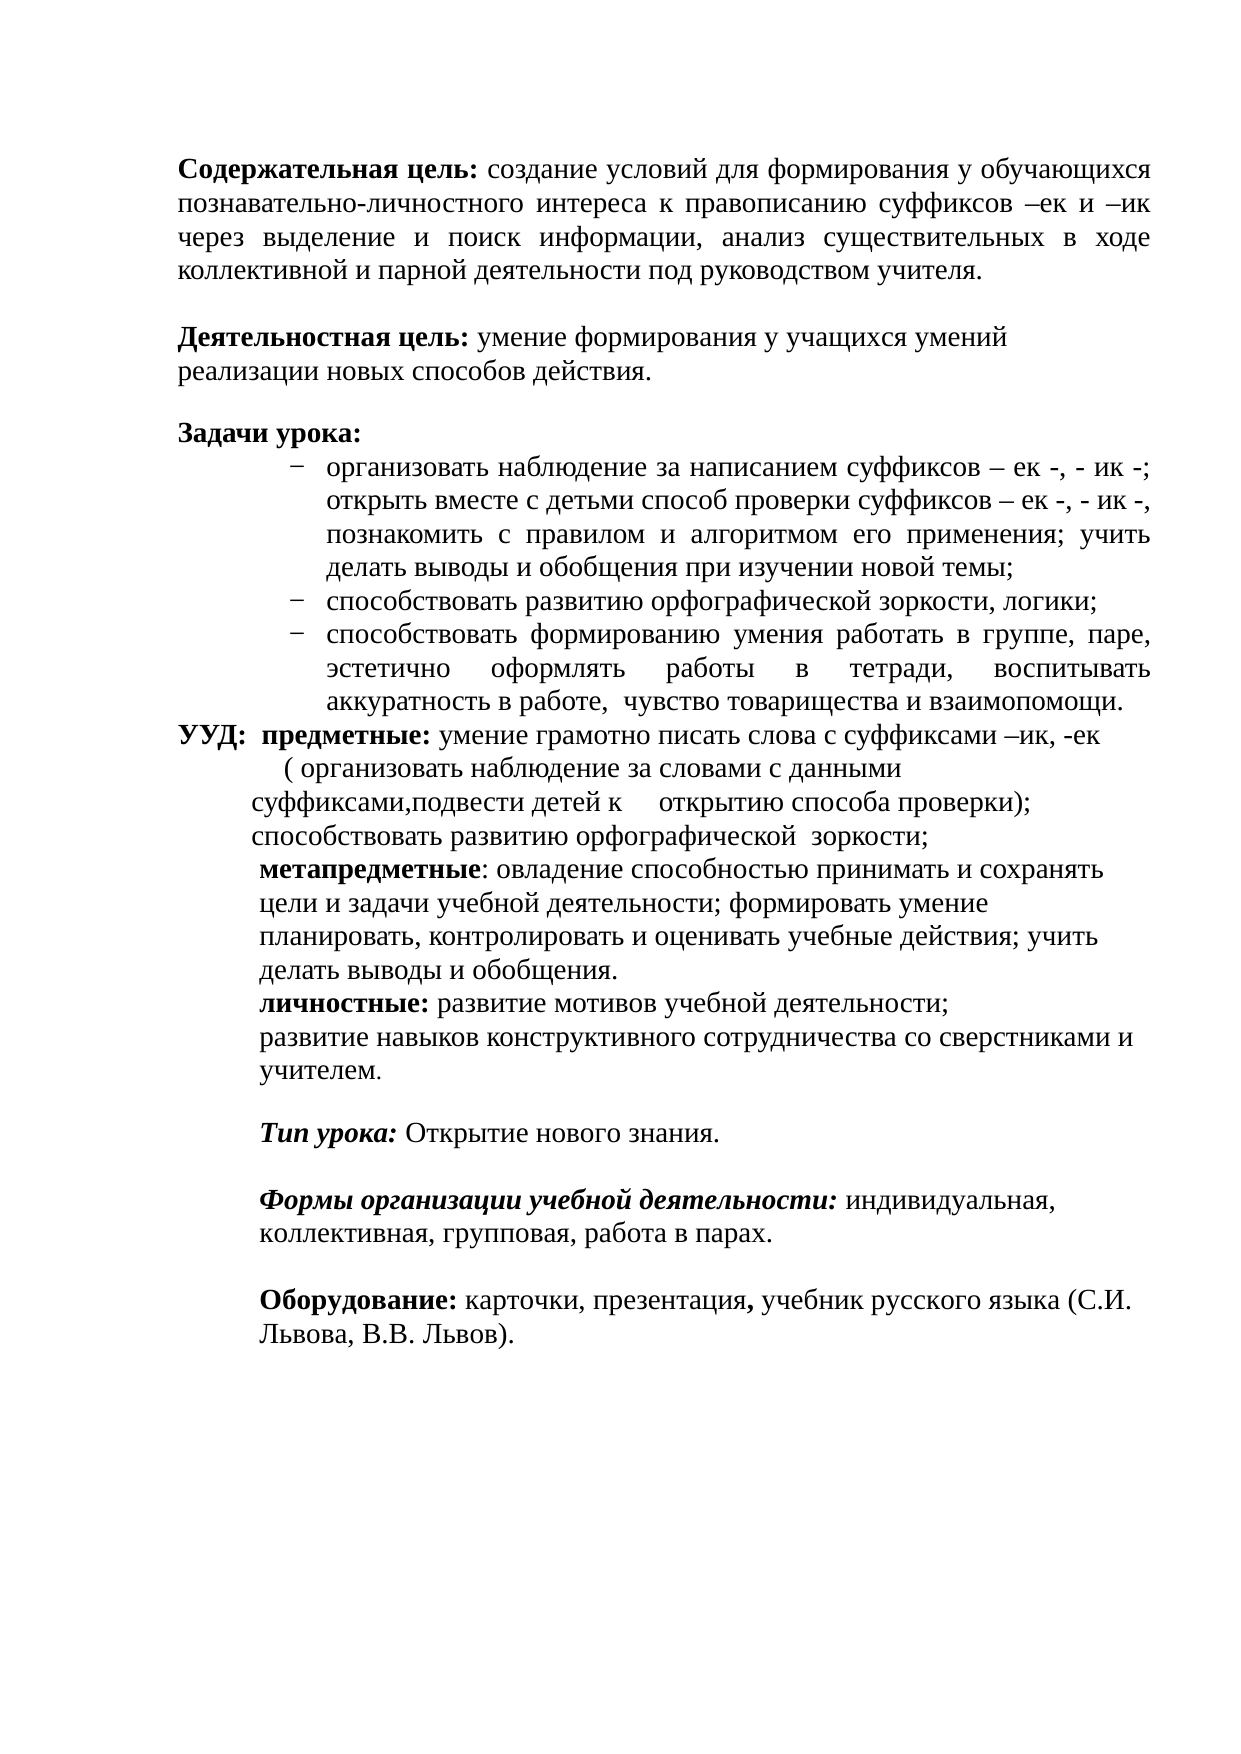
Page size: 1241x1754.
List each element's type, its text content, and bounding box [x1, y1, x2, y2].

text Тип урока: Открытие нового знания. Формы организации учебной деятельности: индивидуальная, коллективная, групповая, работа в парах. [259, 1115, 1152, 1249]
text Оборудование: карточки, презентация, учебник русского языка (С.И. Львова, В.В. Львов). [259, 1282, 1152, 1378]
list организовать наблюдение за написанием суффиксов – ек -, - ик -; открыть вместе с детьми способ проверки суффиксов – ек -, - ик -, познакомить с правилом и алгоритмом его применения; учить делать выводы и обобщения при изучении новой темы; [288, 449, 1152, 583]
text личностные: развитие мотивов учебной деятельности; [259, 985, 1152, 1019]
text метапредметные: овладение способностью принимать и сохранять цели и задачи учебной деятельности; формировать умение планировать, контролировать и оценивать учебные действия; учить делать выводы и обобщения. [259, 851, 1152, 985]
text развитие навыков конструктивного сотрудничества со сверстниками и учителем. [259, 1019, 1152, 1086]
list способствовать развитию орфографической зоркости, логики; [288, 583, 1152, 616]
text Деятельностная цель: умение формирования у учащихся умений реализации новых способов действия. [177, 319, 1152, 386]
list способствовать формированию умения работать в группе, паре, эстетично оформлять работы в тетради, воспитывать аккуратность в работе, чувство товарищества и взаимопомощи. [288, 616, 1152, 717]
text ( организовать наблюдение за словами с данными суффиксами,подвести детей к открытию способа проверки); способствовать развитию орфографической зоркости; [251, 751, 1152, 851]
text УУД: предметные: умение грамотно писать слова с суффиксами –ик, -ек [177, 717, 1152, 751]
text Задачи урока: [177, 415, 1152, 449]
text Содержательная цель: создание условий для формирования у обучающихся познавательно-личностного интереса к правописанию суффиксов –ек и –ик через выделение и поиск информации, анализ существительных в ходе коллективной и парной деятельности под руководством учителя. [177, 152, 1152, 286]
